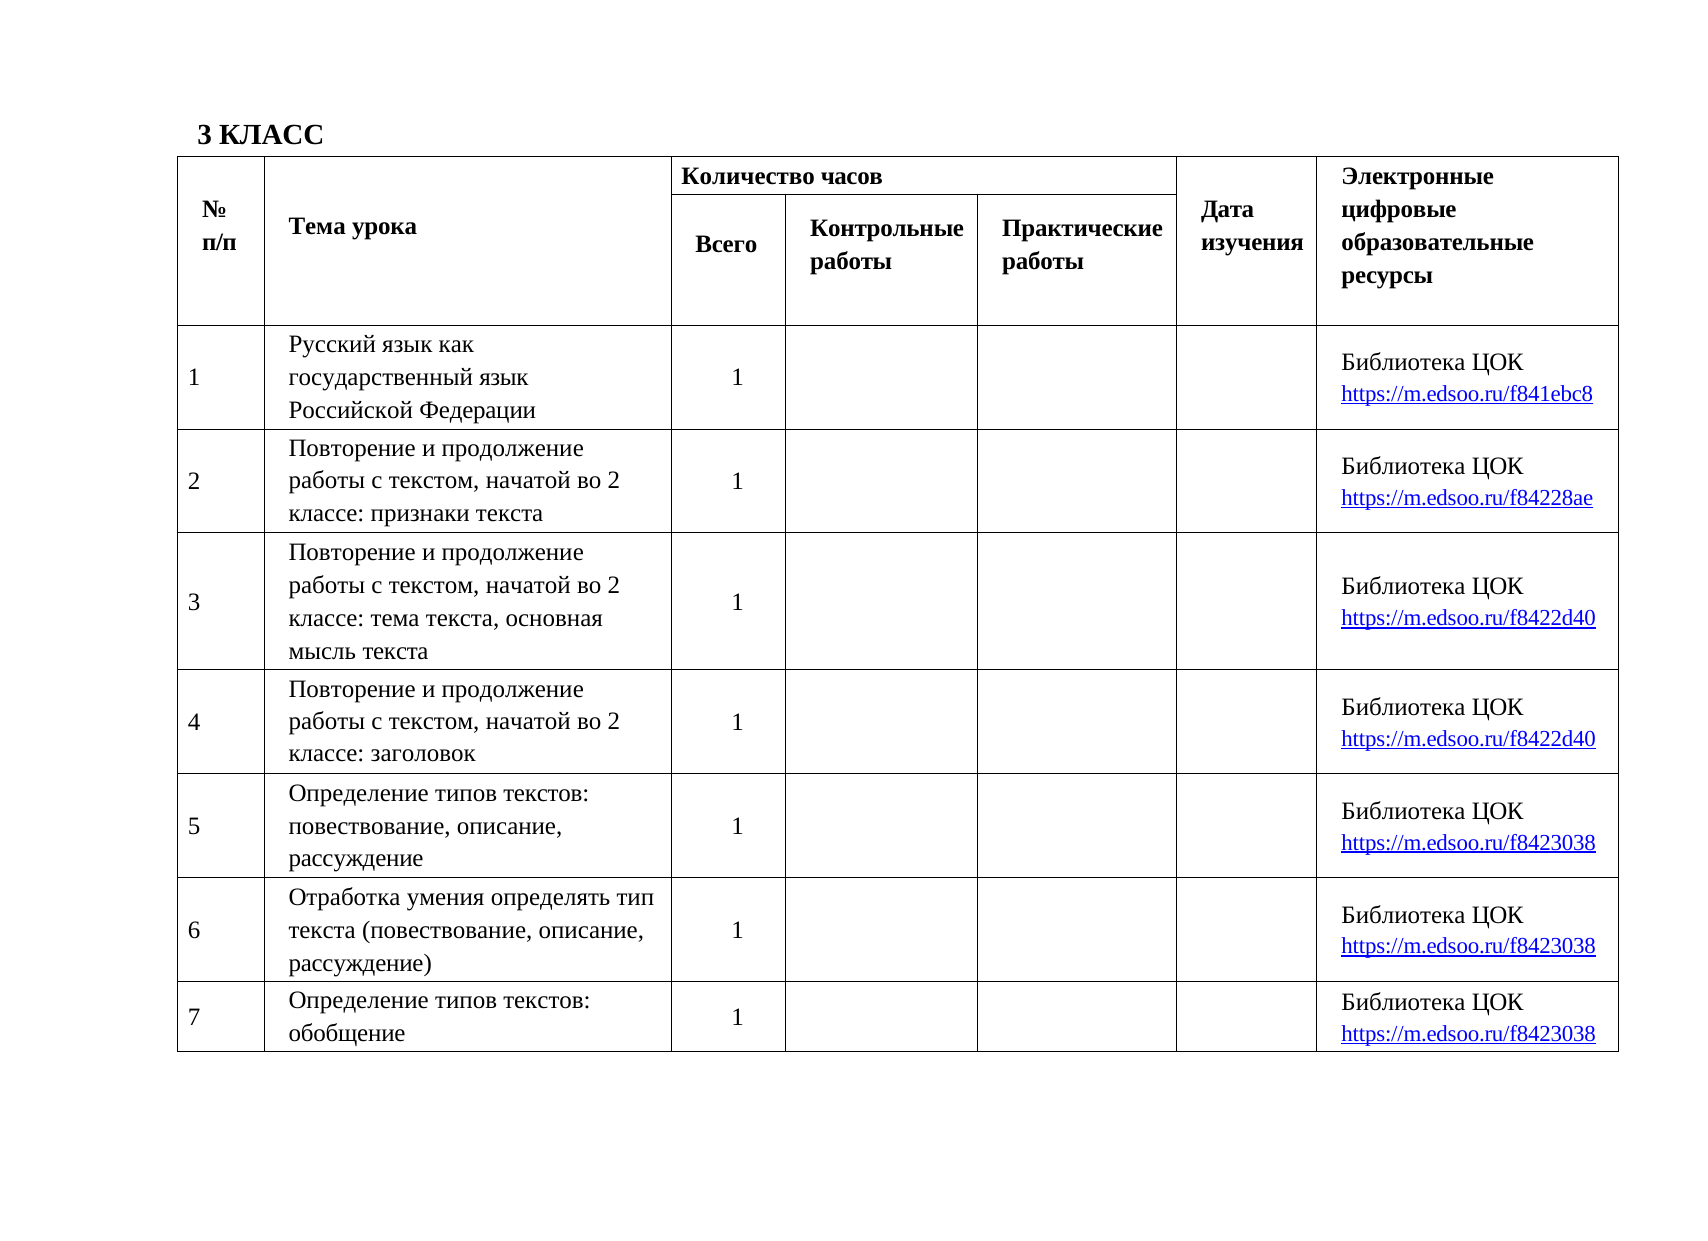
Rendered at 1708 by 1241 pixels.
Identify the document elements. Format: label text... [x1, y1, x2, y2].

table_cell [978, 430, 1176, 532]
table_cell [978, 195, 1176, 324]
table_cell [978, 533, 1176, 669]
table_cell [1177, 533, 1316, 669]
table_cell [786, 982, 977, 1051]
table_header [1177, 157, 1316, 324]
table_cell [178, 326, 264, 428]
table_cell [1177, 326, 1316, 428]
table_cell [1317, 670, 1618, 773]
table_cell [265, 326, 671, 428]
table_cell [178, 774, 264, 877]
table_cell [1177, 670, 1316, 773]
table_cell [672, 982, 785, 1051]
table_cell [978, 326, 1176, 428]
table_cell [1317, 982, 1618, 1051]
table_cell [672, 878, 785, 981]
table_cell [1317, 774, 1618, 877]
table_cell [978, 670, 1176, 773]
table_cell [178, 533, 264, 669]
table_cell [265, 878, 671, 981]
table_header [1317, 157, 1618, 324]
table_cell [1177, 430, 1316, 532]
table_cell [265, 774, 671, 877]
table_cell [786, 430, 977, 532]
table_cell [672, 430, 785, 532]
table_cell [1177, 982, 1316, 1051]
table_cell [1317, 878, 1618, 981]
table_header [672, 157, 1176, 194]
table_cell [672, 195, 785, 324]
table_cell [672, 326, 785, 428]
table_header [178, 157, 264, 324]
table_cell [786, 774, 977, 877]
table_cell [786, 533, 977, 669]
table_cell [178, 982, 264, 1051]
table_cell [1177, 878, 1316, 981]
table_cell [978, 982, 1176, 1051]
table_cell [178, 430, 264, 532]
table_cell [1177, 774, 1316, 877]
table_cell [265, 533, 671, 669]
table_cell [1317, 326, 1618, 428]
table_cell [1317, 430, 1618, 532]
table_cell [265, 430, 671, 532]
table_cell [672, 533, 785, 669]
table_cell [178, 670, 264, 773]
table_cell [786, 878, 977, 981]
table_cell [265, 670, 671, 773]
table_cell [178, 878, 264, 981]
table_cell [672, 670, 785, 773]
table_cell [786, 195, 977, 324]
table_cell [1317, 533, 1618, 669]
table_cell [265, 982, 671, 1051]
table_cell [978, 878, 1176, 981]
text 3 КЛАСС [197, 117, 1633, 151]
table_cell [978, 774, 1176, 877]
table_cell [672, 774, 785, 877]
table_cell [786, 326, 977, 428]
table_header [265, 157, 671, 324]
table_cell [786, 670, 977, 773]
